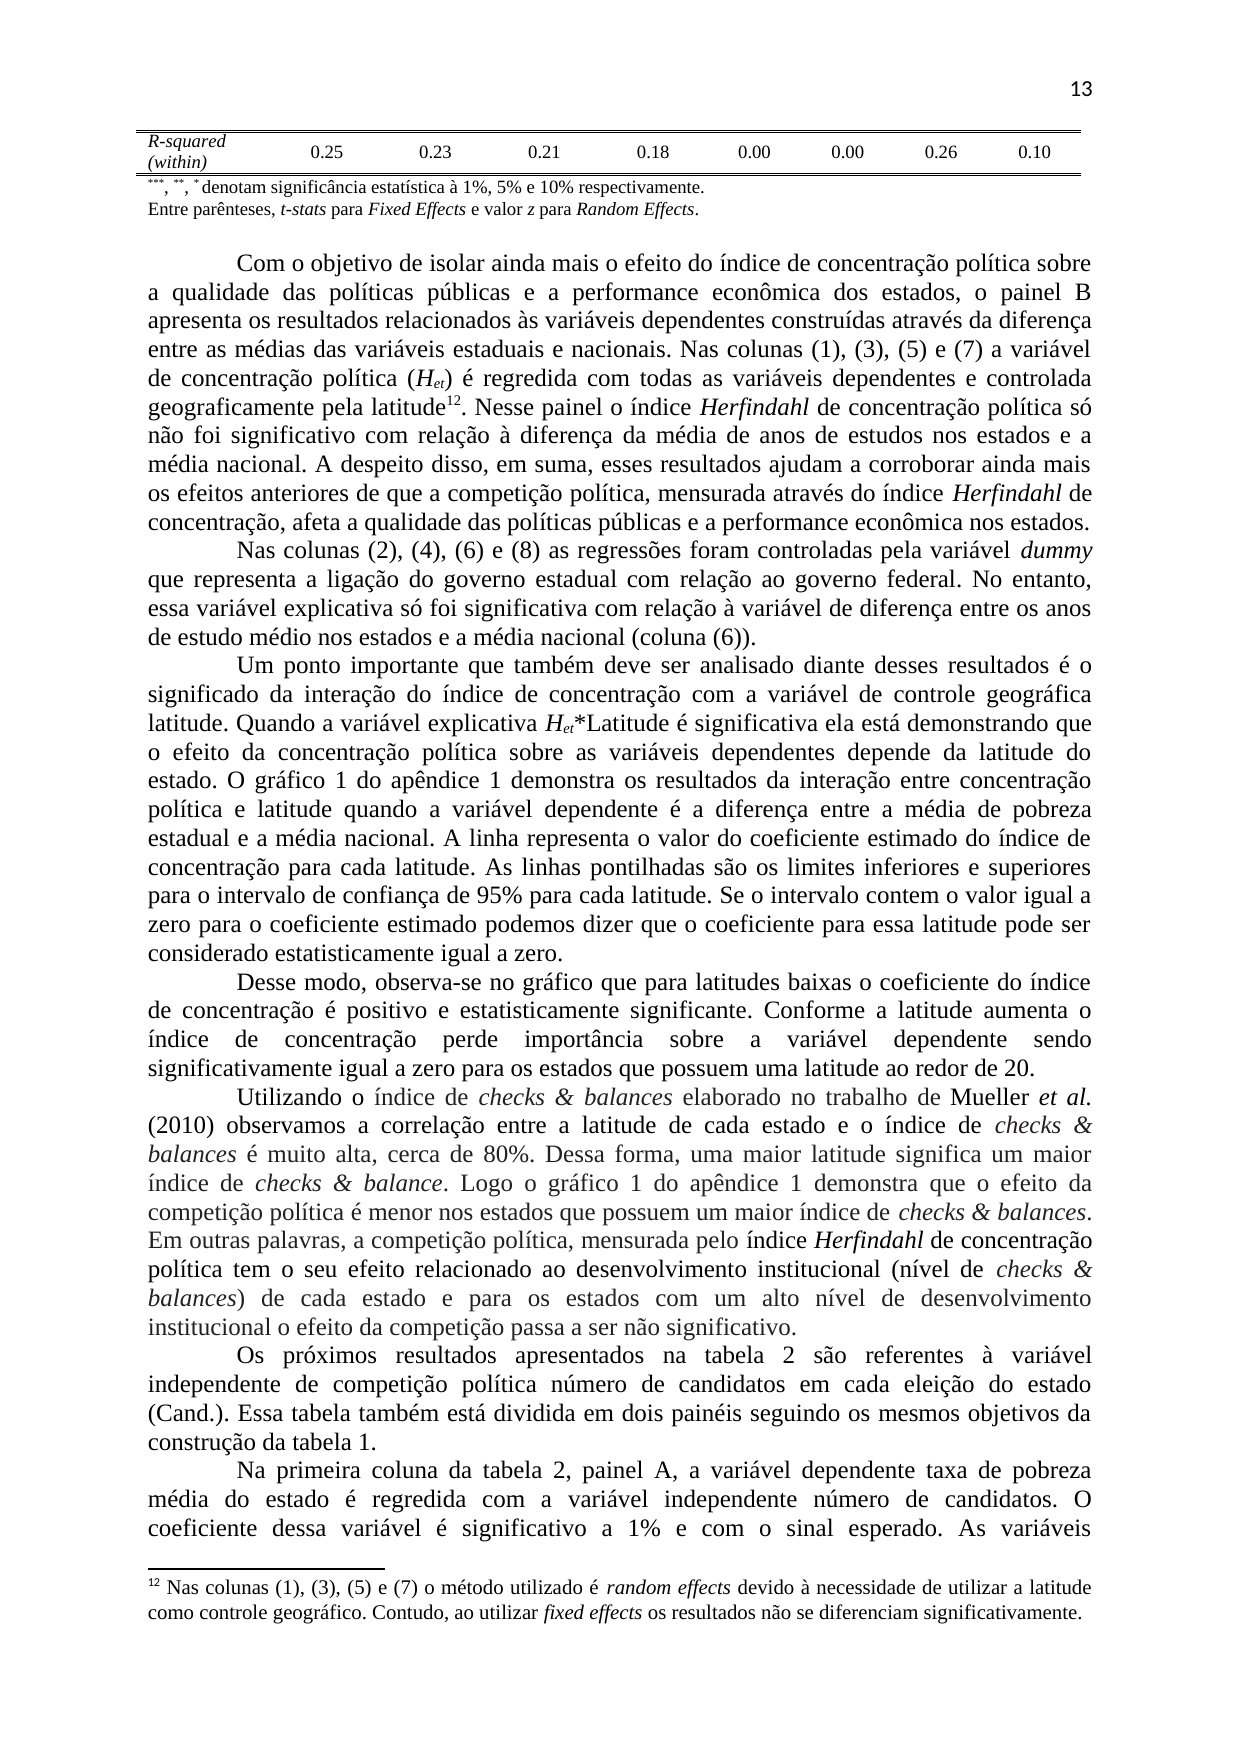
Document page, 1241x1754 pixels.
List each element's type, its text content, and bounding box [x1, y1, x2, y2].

text Com o objetivo de isolar ainda mais o efeito do índice de concentração política sobre a qualidade das políticas públicas e a performance econômica dos estados, o painel B apresenta os resultados relacionados às variáveis dependentes construídas através da diferença entre as médias das variáveis estaduais e nacionais. Nas colunas (1), (3), (5) e (7) a variável de concentração política (Het) é regredida com todas as variáveis dependentes e controlada geograficamente pela latitude. Nesse painel o índice Herfindahl de concentração política só não foi significativo com relação à diferença da média de anos de estudos nos estados e a média nacional. A despeito disso, em suma, esses resultados ajudam a corroborar ainda mais os efeitos anteriores de que a competição política, mensurada através do índice Herfindahl de concentração, afeta a qualidade das políticas públicas e a performance econômica nos estados. [148, 248, 1092, 536]
text Utilizando o índice de checks & balances elaborado no trabalho de Mueller et al. (2010) observamos a correlação entre a latitude de cada estado e o índice de checks & balances é muito alta, cerca de 80%. Dessa forma, uma maior latitude significa um maior índice de checks & balance. Logo o gráfico 1 do apêndice 1 demonstra que o efeito da competição política é menor nos estados que possuem um maior índice de checks & balances. Em outras palavras, a competição política, mensurada pelo índice Herfindahl de concentração política tem o seu efeito relacionado ao desenvolvimento institucional (nível de checks & balances) de cada estado e para os estados com um alto nível de desenvolvimento institucional o efeito da competição passa a ser não significativo. [148, 1082, 1092, 1341]
text ***, **, * denotam significância estatística à 1%, 5% e 10% respectivamente. [148, 176, 1092, 198]
table_cell 0.18 [599, 133, 707, 173]
text Nas colunas (2), (4), (6) e (8) as regressões foram controladas pela variável dummy que representa a ligação do governo estadual com relação ao governo federal. No entanto, essa variável explicativa só foi significativa com relação à variável de diferença entre os anos de estudo médio nos estados e a média nacional (coluna (6)). [148, 536, 1092, 651]
text Um ponto importante que também deve ser analisado diante desses resultados é o significado da interação do índice de concentração com a variável de controle geográfica latitude. Quando a variável explicativa Het*Latitude é significativa ela está demonstrando que o efeito da concentração política sobre as variáveis dependentes depende da latitude do estado. O gráfico 1 do apêndice 1 demonstra os resultados da interação entre concentração política e latitude quando a variável dependente é a diferença entre a média de pobreza estadual e a média nacional. A linha representa o valor do coeficiente estimado do índice de concentração para cada latitude. As linhas pontilhadas são os limites inferiores e superiores para o intervalo de confiança de 95% para cada latitude. Se o intervalo contem o valor igual a zero para o coeficiente estimado podemos dizer que o coeficiente para essa latitude pode ser considerado estatisticamente igual a zero. [148, 651, 1092, 967]
text Os próximos resultados apresentados na tabela 2 são referentes à variável independente de competição política número de candidatos em cada eleição do estado (Cand.). Essa tabela também está dividida em dois painéis seguindo os mesmos objetivos da construção da tabela 1. [148, 1341, 1092, 1456]
table_cell 0.21 [490, 133, 598, 173]
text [148, 1456, 1092, 1542]
table_cell 0.10 [988, 133, 1081, 173]
table_cell 0.25 [273, 133, 381, 173]
table_cell 0.00 [708, 133, 801, 173]
text Desse modo, observa-se no gráfico que para latitudes baixas o coeficiente do índice de concentração é positivo e estatisticamente significante. Conforme a latitude aumenta o índice de concentração perde importância sobre a variável dependente sendo significativamente igual a zero para os estados que possuem uma latitude ao redor de 20. [148, 967, 1092, 1082]
table_cell R-squared (within) [136, 133, 272, 173]
table_cell 0.23 [381, 133, 490, 173]
table_cell 0.26 [894, 133, 987, 173]
text Entre parênteses, t-stats para Fixed Effects e valor z para Random Effects. [148, 198, 1092, 219]
table_cell 0.00 [801, 133, 894, 173]
